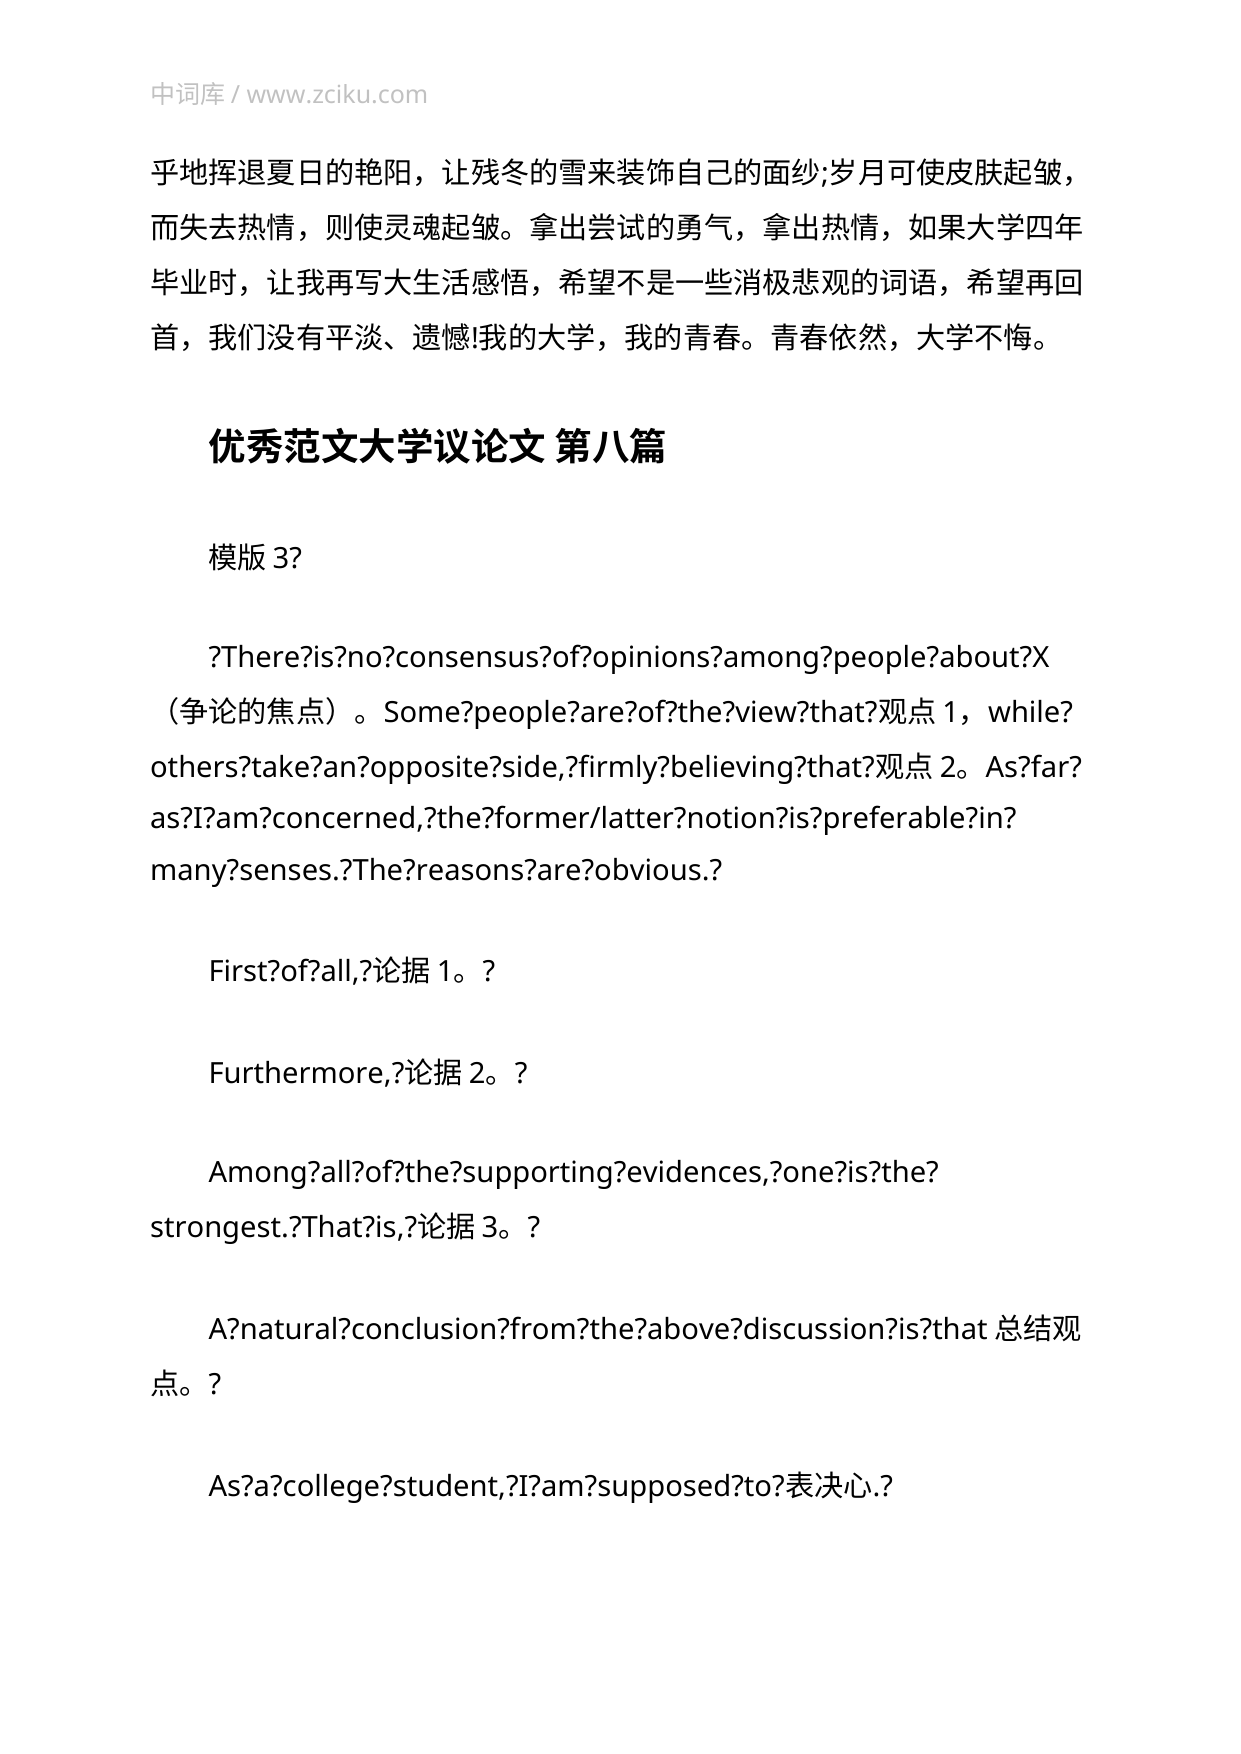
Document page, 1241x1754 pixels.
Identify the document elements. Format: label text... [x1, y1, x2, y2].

text A?natural?conclusion?from?the?above?discussion?is?that总结观点。? [150, 1306, 1090, 1403]
text Among?all?of?the?supporting?evidences,?one?is?the?strongest.?That?is,?论据3。? [150, 1152, 1090, 1246]
text Furthermore,?论据2。? [150, 1050, 1090, 1092]
text First?of?all,?论据1。? [150, 948, 1090, 990]
text 优秀范文大学议论文 第八篇 [150, 417, 1090, 471]
text ?There?is?no?consensus?of?opinions?among?people?about?X（争论的焦点）。Some?people?are?of?the?view?that?观点1，while?others?take?an?opposite?side,?firmly?believing?that?观点2。As?far?as?I?am?concerned,?the?former/latter?notion?is?preferable?in?many?senses.?The?reasons?are?obvious.? [150, 636, 1090, 889]
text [150, 150, 1090, 357]
text As?a?college?student,?I?am?supposed?to?表决心.? [150, 1463, 1090, 1505]
text 模版3? [150, 534, 1090, 577]
